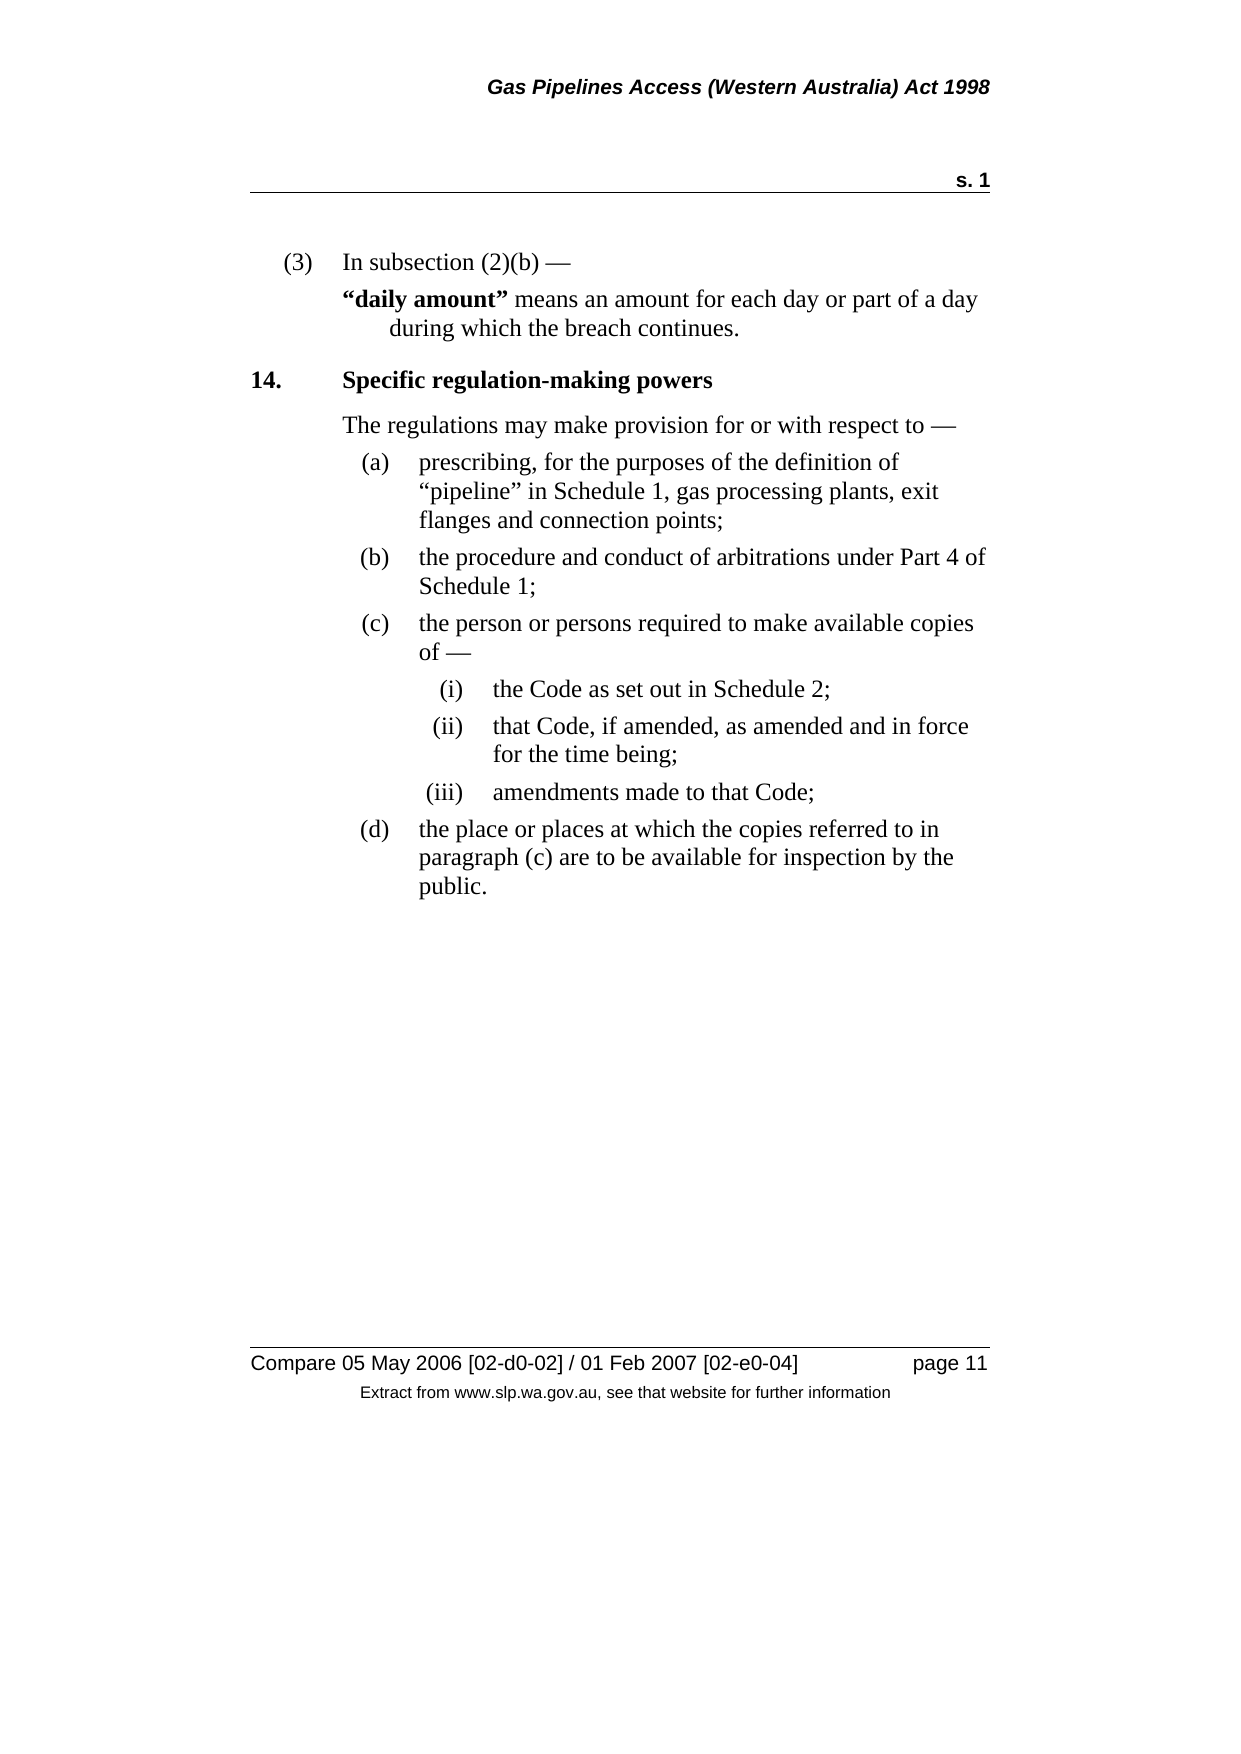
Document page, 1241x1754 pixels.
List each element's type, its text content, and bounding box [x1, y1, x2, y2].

text (c) the person or persons required to make available copies of — [250, 608, 990, 665]
text The regulations may make provision for or with respect to — [250, 410, 990, 439]
text (ii) that Code, if amended, as amended and in force for the time being; [250, 711, 990, 768]
text (i) the Code as set out in Schedule 2; [250, 674, 990, 702]
text “daily amount” means an amount for each day or part of a day during which the breach continues. [250, 284, 990, 342]
text (3) In subsection (2)(b) — [250, 247, 990, 276]
text (b) the procedure and conduct of arbitrations under Part 4 of Schedule 1; [250, 542, 990, 599]
text (iii) amendments made to that Code; [250, 777, 990, 805]
subtitle 14. Specific regulation-making powers [250, 365, 990, 394]
text (d) the place or places at which the copies referred to in paragraph (c) are to be available for inspection by the public. [250, 814, 990, 900]
text (a) prescribing, for the purposes of the definition of “pipeline” in Schedule 1, gas processing plants, exit flanges and connection points; [250, 447, 990, 534]
